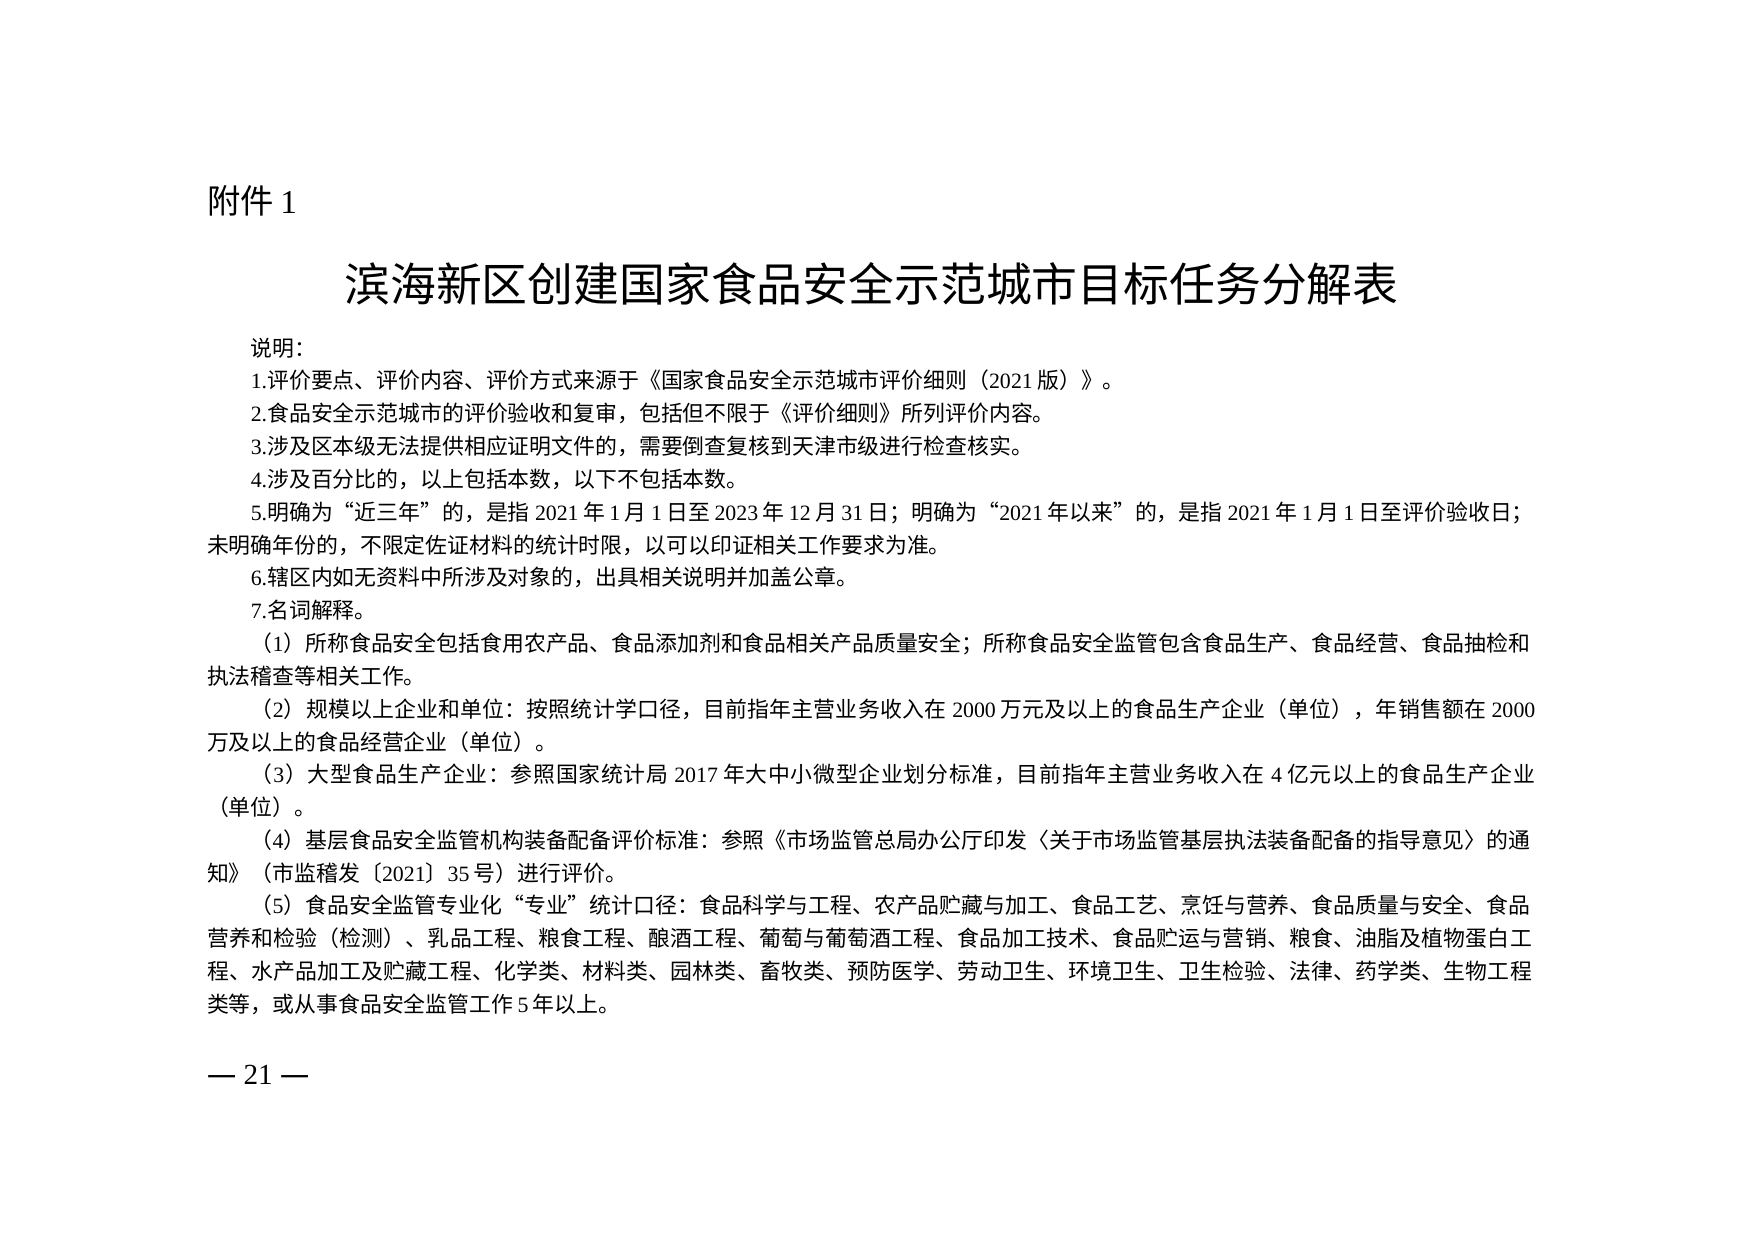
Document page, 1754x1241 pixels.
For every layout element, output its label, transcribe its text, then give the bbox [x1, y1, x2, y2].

text 4.涉及百分比的，以上包括本数，以下不包括本数。 [207, 461, 1535, 494]
text 5.明确为“近三年”的，是指2021年1月1日至2023年12月31日；明确为“2021年以来”的，是指2021年1月1日至评价验收日；未明确年份的，不限定佐证材料的统计时限，以可以印证相关工作要求为准。 [207, 494, 1535, 560]
text 附件1 [207, 166, 1535, 232]
text 6.辖区内如无资料中所涉及对象的，出具相关说明并加盖公章。 [207, 560, 1535, 593]
text 7.名词解释。 [207, 593, 1535, 626]
text 1.评价要点、评价内容、评价方式来源于《国家食品安全示范城市评价细则（2021版）》。 [207, 363, 1535, 396]
text 说明： [207, 330, 1535, 363]
text （3）大型食品生产企业：参照国家统计局2017年大中小微型企业划分标准，目前指年主营业务收入在4亿元以上的食品生产企业（单位）。 [207, 757, 1535, 822]
text （4）基层食品安全监管机构装备配备评价标准：参照《市场监管总局办公厅印发〈关于市场监管基层执法装备配备的指导意见〉的通知》（市监稽发〔2021〕35号）进行评价。 [207, 822, 1535, 888]
text （1）所称食品安全包括食用农产品、食品添加剂和食品相关产品质量安全；所称食品安全监管包含食品生产、食品经营、食品抽检和执法稽查等相关工作。 [207, 626, 1535, 691]
text （2）规模以上企业和单位：按照统计学口径，目前指年主营业务收入在2000万元及以上的食品生产企业（单位），年销售额在2000万及以上的食品经营企业（单位）。 [207, 691, 1535, 757]
text 3.涉及区本级无法提供相应证明文件的，需要倒查复核到天津市级进行检查核实。 [207, 429, 1535, 461]
text 2.食品安全示范城市的评价验收和复审，包括但不限于《评价细则》所列评价内容。 [207, 396, 1535, 429]
text 滨海新区创建国家食品安全示范城市目标任务分解表 [207, 232, 1535, 330]
text （5）食品安全监管专业化“专业”统计口径：食品科学与工程、农产品贮藏与加工、食品工艺、烹饪与营养、食品质量与安全、食品营养和检验（检测）、乳品工程、粮食工程、酿酒工程、葡萄与葡萄酒工程、食品加工技术、食品贮运与营销、粮食、油脂及植物蛋白工程、水产品加工及贮藏工程、化学类、材料类、园林类、畜牧类、预防医学、劳动卫生、环境卫生、卫生检验、法律、药学类、生物工程类等，或从事食品安全监管工作5年以上。 [207, 888, 1535, 1019]
